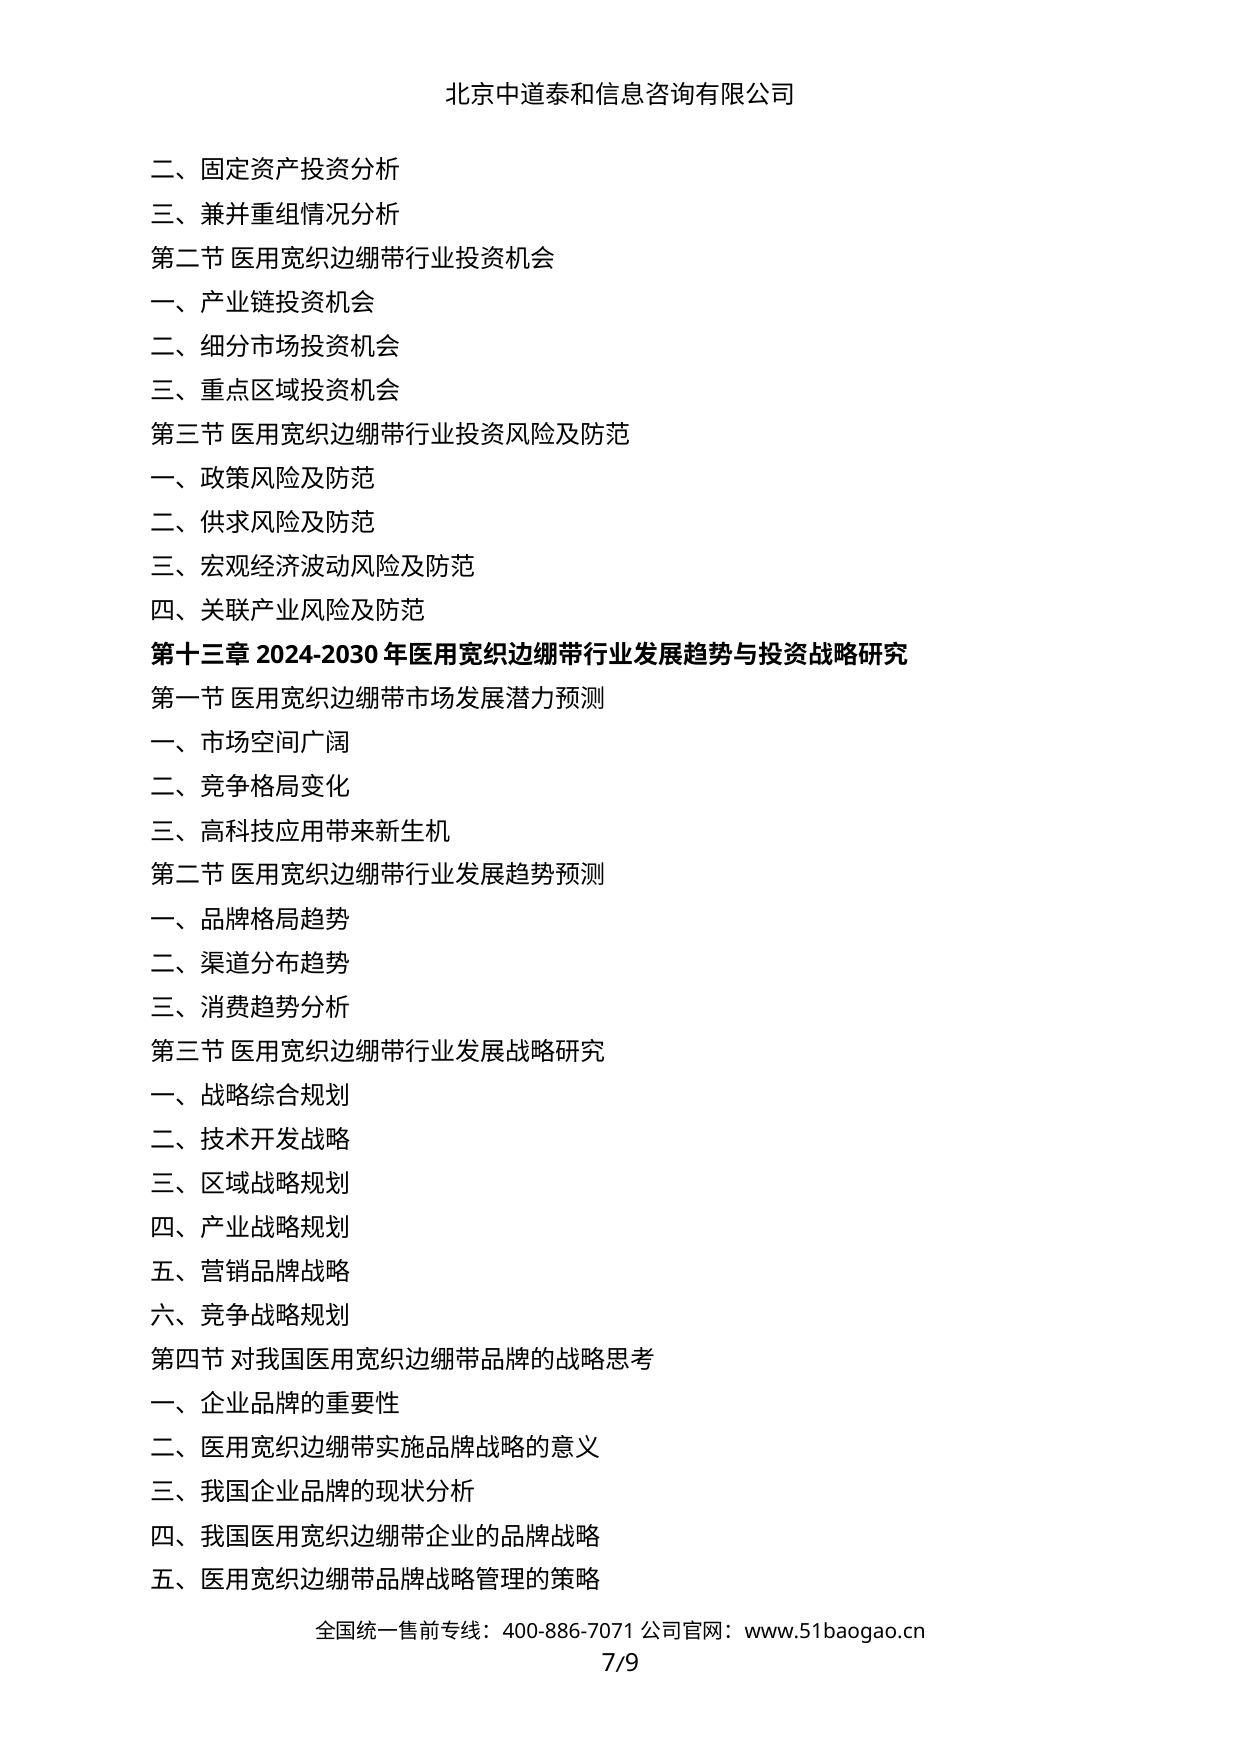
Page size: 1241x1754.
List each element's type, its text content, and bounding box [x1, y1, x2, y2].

text 一、产业链投资机会 [150, 282, 1090, 318]
text 二、供求风险及防范 [150, 502, 1090, 539]
text 第三节 医用宽织边绷带行业发展战略研究 [150, 1031, 1090, 1067]
text 一、企业品牌的重要性 [150, 1384, 1090, 1420]
text 二、细分市场投资机会 [150, 326, 1090, 362]
text 一、战略综合规划 [150, 1075, 1090, 1112]
text 第一节 医用宽织边绷带市场发展潜力预测 [150, 679, 1090, 715]
text 五、医用宽织边绷带品牌战略管理的策略 [150, 1560, 1090, 1596]
text 一、市场空间广阔 [150, 723, 1090, 759]
text 一、品牌格局趋势 [150, 899, 1090, 935]
text 第二节 医用宽织边绷带行业发展趋势预测 [150, 855, 1090, 891]
text 五、营销品牌战略 [150, 1252, 1090, 1288]
text 二、医用宽织边绷带实施品牌战略的意义 [150, 1428, 1090, 1464]
text 三、区域战略规划 [150, 1163, 1090, 1200]
text 第三节 医用宽织边绷带行业投资风险及防范 [150, 414, 1090, 451]
text 二、技术开发战略 [150, 1119, 1090, 1156]
text 二、固定资产投资分析 [150, 150, 1090, 186]
text 三、消费趋势分析 [150, 987, 1090, 1023]
text 三、宏观经济波动风险及防范 [150, 547, 1090, 583]
text 一、政策风险及防范 [150, 458, 1090, 495]
text 第二节 医用宽织边绷带行业投资机会 [150, 238, 1090, 274]
text 六、竞争战略规划 [150, 1296, 1090, 1332]
text 三、兼并重组情况分析 [150, 194, 1090, 230]
text 二、渠道分布趋势 [150, 943, 1090, 979]
text 三、我国企业品牌的现状分析 [150, 1472, 1090, 1508]
text 四、产业战略规划 [150, 1207, 1090, 1244]
text 二、竞争格局变化 [150, 767, 1090, 803]
text 三、高科技应用带来新生机 [150, 811, 1090, 847]
text 第四节 对我国医用宽织边绷带品牌的战略思考 [150, 1340, 1090, 1376]
text 四、我国医用宽织边绷带企业的品牌战略 [150, 1516, 1090, 1552]
text 四、关联产业风险及防范 [150, 591, 1090, 627]
text 三、重点区域投资机会 [150, 370, 1090, 407]
text 第十三章 2024-2030年医用宽织边绷带行业发展趋势与投资战略研究 [150, 635, 1090, 671]
